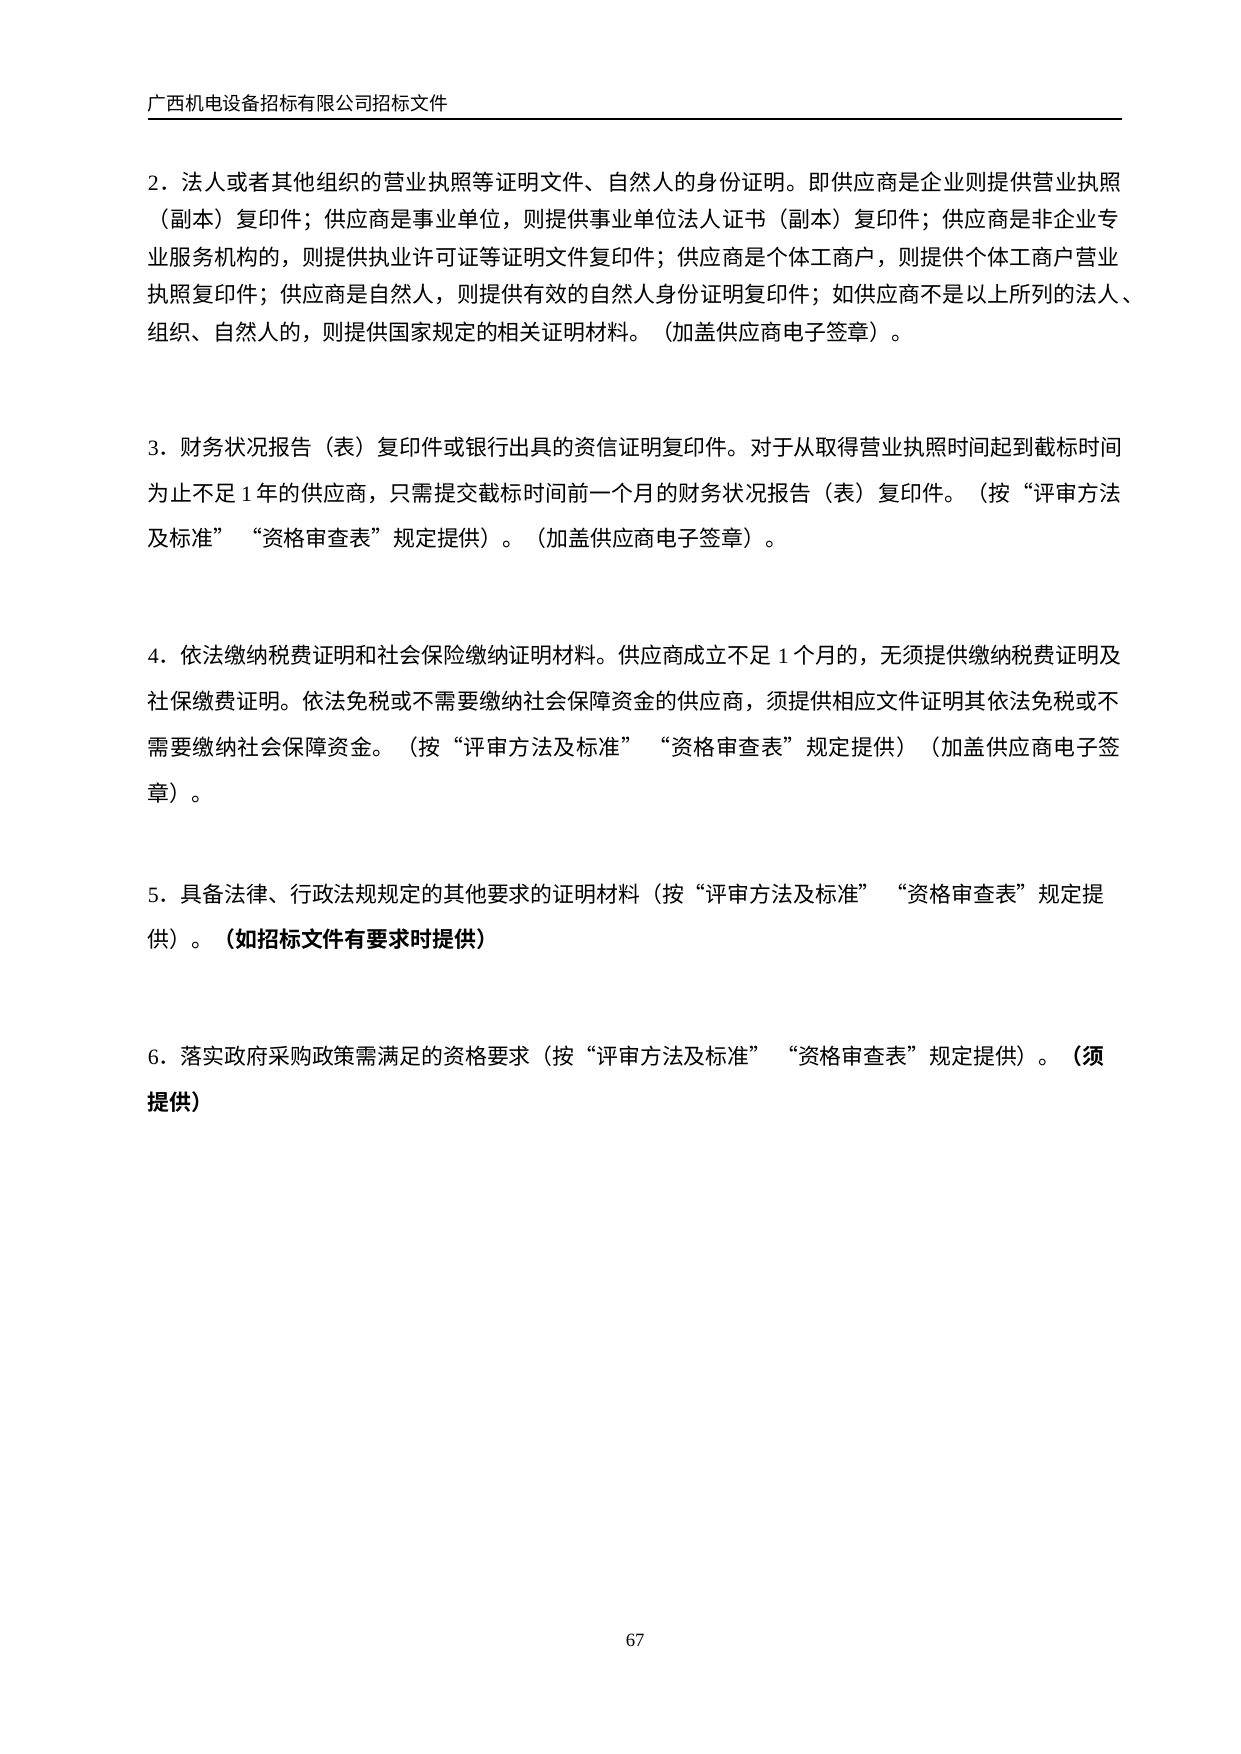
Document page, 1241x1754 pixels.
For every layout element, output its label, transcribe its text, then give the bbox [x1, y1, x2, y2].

text 6．落实政府采购政策需满足的资格要求（按“评审方法及标准” “资格审查表”规定提供）。（须提供） [148, 1028, 1122, 1119]
text 4．依法缴纳税费证明和社会保险缴纳证明材料。供应商成立不足1个月的，无须提供缴纳税费证明及社保缴费证明。依法免税或不需要缴纳社会保障资金的供应商，须提供相应文件证明其依法免税或不需要缴纳社会保障资金。（按“评审方法及标准” “资格审查表”规定提供）（加盖供应商电子签章）。 [148, 627, 1122, 810]
text 5．具备法律、行政法规规定的其他要求的证明材料（按“评审方法及标准” “资格审查表”规定提供）。（如招标文件有要求时提供） [148, 865, 1122, 957]
text 2．法人或者其他组织的营业执照等证明文件、自然人的身份证明。即供应商是企业则提供营业执照（副本）复印件；供应商是事业单位，则提供事业单位法人证书（副本）复印件；供应商是非企业专业服务机构的，则提供执业许可证等证明文件复印件；供应商是个体工商户，则提供个体工商户营业执照复印件；供应商是自然人，则提供有效的自然人身份证明复印件；如供应商不是以上所列的法人、组织、自然人的，则提供国家规定的相关证明材料。（加盖供应商电子签章）。 [148, 160, 1122, 348]
text 3．财务状况报告（表）复印件或银行出具的资信证明复印件。对于从取得营业执照时间起到截标时间为止不足1年的供应商，只需提交截标时间前一个月的财务状况报告（表）复印件。（按“评审方法及标准” “资格审查表”规定提供）。（加盖供应商电子签章）。 [148, 418, 1122, 556]
